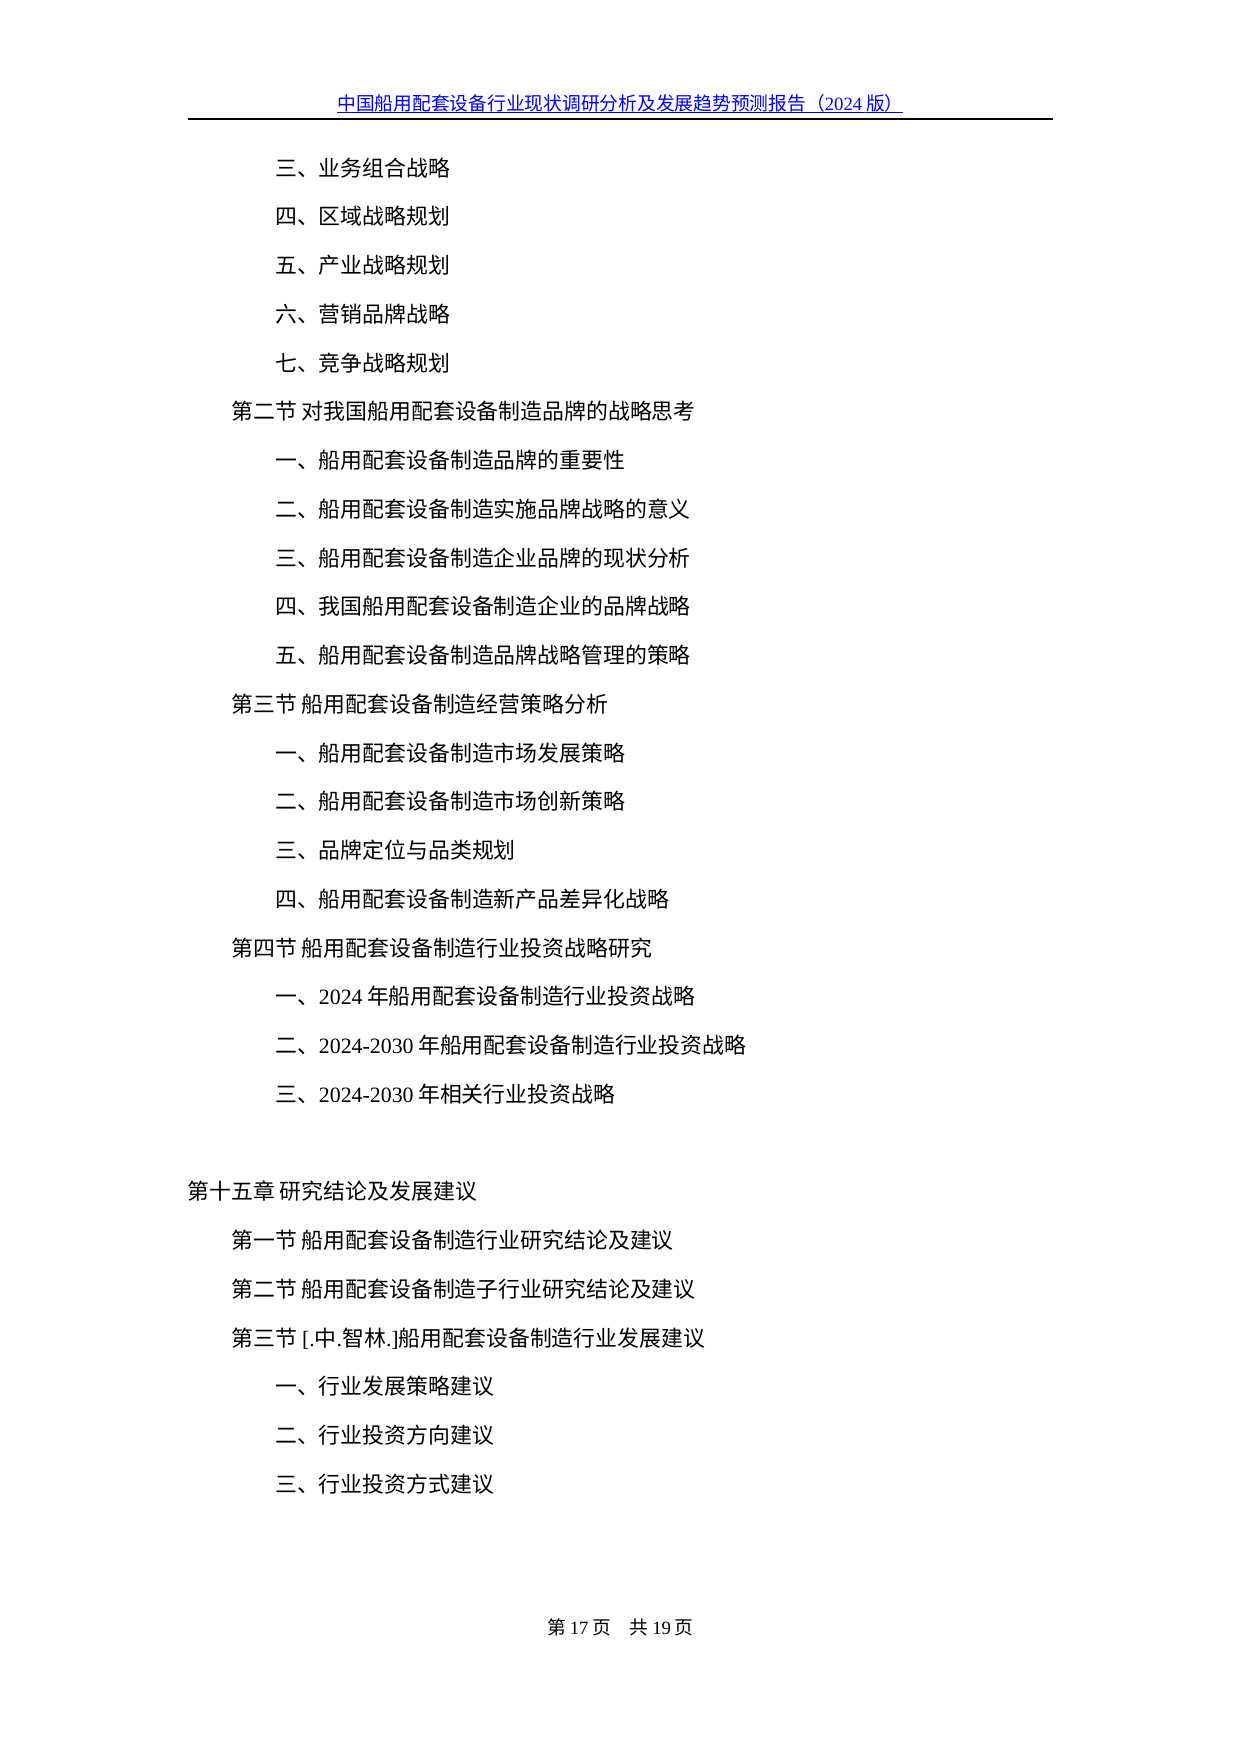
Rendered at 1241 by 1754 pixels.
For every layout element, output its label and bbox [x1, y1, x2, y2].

text [187, 150, 1053, 1499]
